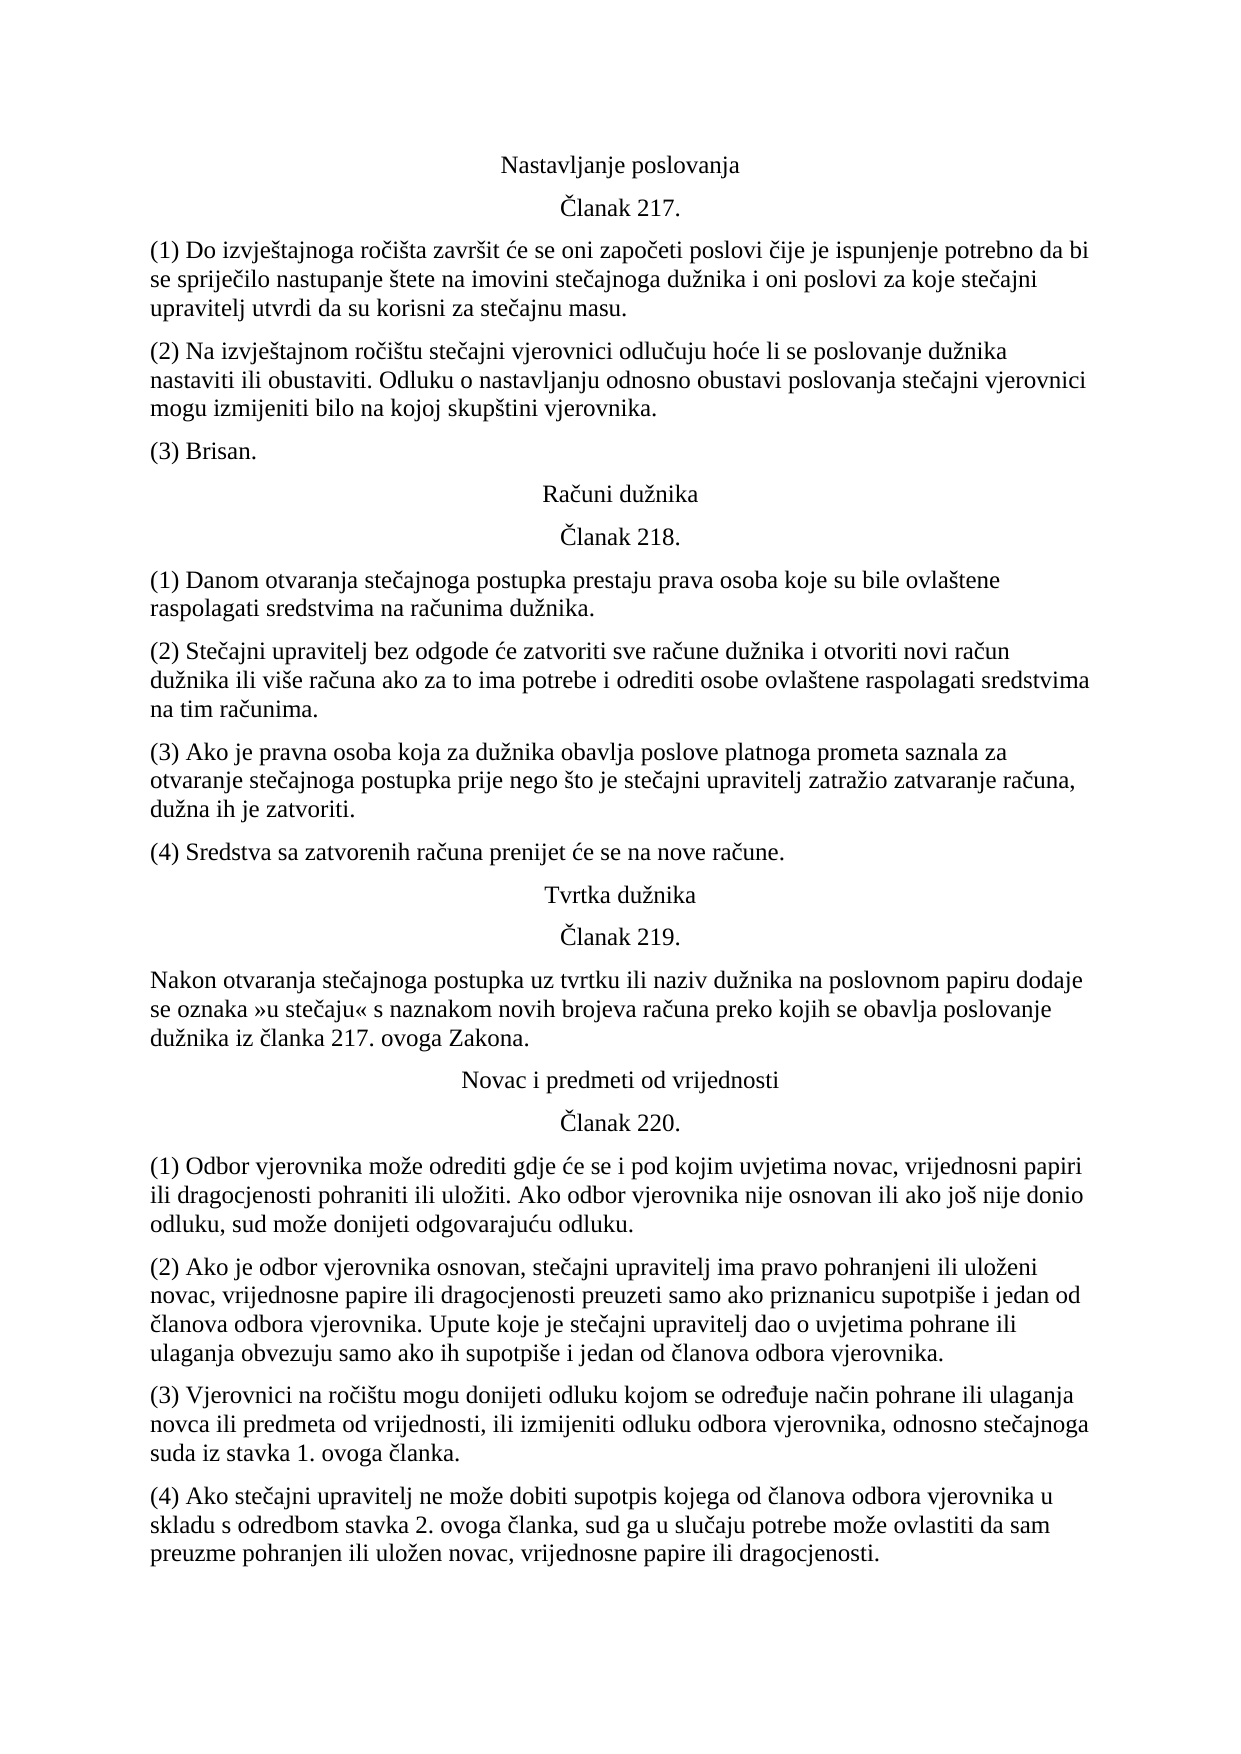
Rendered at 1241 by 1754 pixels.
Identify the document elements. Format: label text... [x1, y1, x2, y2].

text (1) Odbor vjerovnika može odrediti gdje će se i pod kojim uvjetima novac, vrijednosni papiri ili dragocjenosti pohraniti ili uložiti. Ako odbor vjerovnika nije osnovan ili ako još nije donio odluku, sud može donijeti odgovarajuću odluku. [150, 1151, 1090, 1237]
text Računi dužnika [150, 479, 1090, 508]
text (1) Danom otvaranja stečajnoga postupka prestaju prava osoba koje su bile ovlaštene raspolagati sredstvima na računima dužnika. [150, 565, 1090, 622]
text Novac i predmeti od vrijednosti [150, 1066, 1090, 1094]
text (2) Stečajni upravitelj bez odgode će zatvoriti sve račune dužnika i otvoriti novi račun dužnika ili više računa ako za to ima potrebe i odrediti osobe ovlaštene raspolagati sredstvima na tim računima. [150, 636, 1090, 722]
text Nakon otvaranja stečajnoga postupka uz tvrtku ili naziv dužnika na poslovnom papiru dodaje se oznaka »u stečaju« s naznakom novih brojeva računa preko kojih se obavlja poslovanje dužnika iz članka 217. ovoga Zakona. [150, 965, 1090, 1052]
text (2) Na izvještajnom ročištu stečajni vjerovnici odlučuju hoće li se poslovanje dužnika nastaviti ili obustaviti. Odluku o nastavljanju odnosno obustavi poslovanja stečajni vjerovnici mogu izmijeniti bilo na kojoj skupštini vjerovnika. [150, 336, 1090, 422]
text Članak 219. [150, 922, 1090, 951]
text (4) Ako stečajni upravitelj ne može dobiti supotpis kojega od članova odbora vjerovnika u skladu s odredbom stavka 2. ovoga članka, sud ga u slučaju potrebe može ovlastiti da sam preuzme pohranjen ili uložen novac, vrijednosne papire ili dragocjenosti. [150, 1481, 1090, 1567]
text (3) Brisan. [150, 436, 1090, 465]
text Članak 220. [150, 1108, 1090, 1137]
text Članak 218. [150, 522, 1090, 551]
text (2) Ako je odbor vjerovnika osnovan, stečajni upravitelj ima pravo pohranjeni ili uloženi novac, vrijednosne papire ili dragocjenosti preuzeti samo ako priznanicu supotpiše i jedan od članova odbora vjerovnika. Upute koje je stečajni upravitelj dao o uvjetima pohrane ili ulaganja obvezuju samo ako ih supotpiše i jedan od članova odbora vjerovnika. [150, 1252, 1090, 1367]
text Članak 217. [150, 193, 1090, 222]
text Tvrtka dužnika [150, 880, 1090, 908]
text (3) Ako je pravna osoba koja za dužnika obavlja poslove platnoga prometa saznala za otvaranje stečajnoga postupka prije nego što je stečajni upravitelj zatražio zatvaranje računa, dužna ih je zatvoriti. [150, 737, 1090, 823]
text (3) Vjerovnici na ročištu mogu donijeti odluku kojom se određuje način pohrane ili ulaganja novca ili predmeta od vrijednosti, ili izmijeniti odluku odbora vjerovnika, odnosno stečajnoga suda iz stavka 1. ovoga članka. [150, 1381, 1090, 1467]
text Nastavljanje poslovanja [150, 150, 1090, 179]
text (4) Sredstva sa zatvorenih računa prenijet će se na nove račune. [150, 837, 1090, 866]
text (1) Do izvještajnoga ročišta završit će se oni započeti poslovi čije je ispunjenje potrebno da bi se spriječilo nastupanje štete na imovini stečajnoga dužnika i oni poslovi za koje stečajni upravitelj utvrdi da su korisni za stečajnu masu. [150, 236, 1090, 322]
